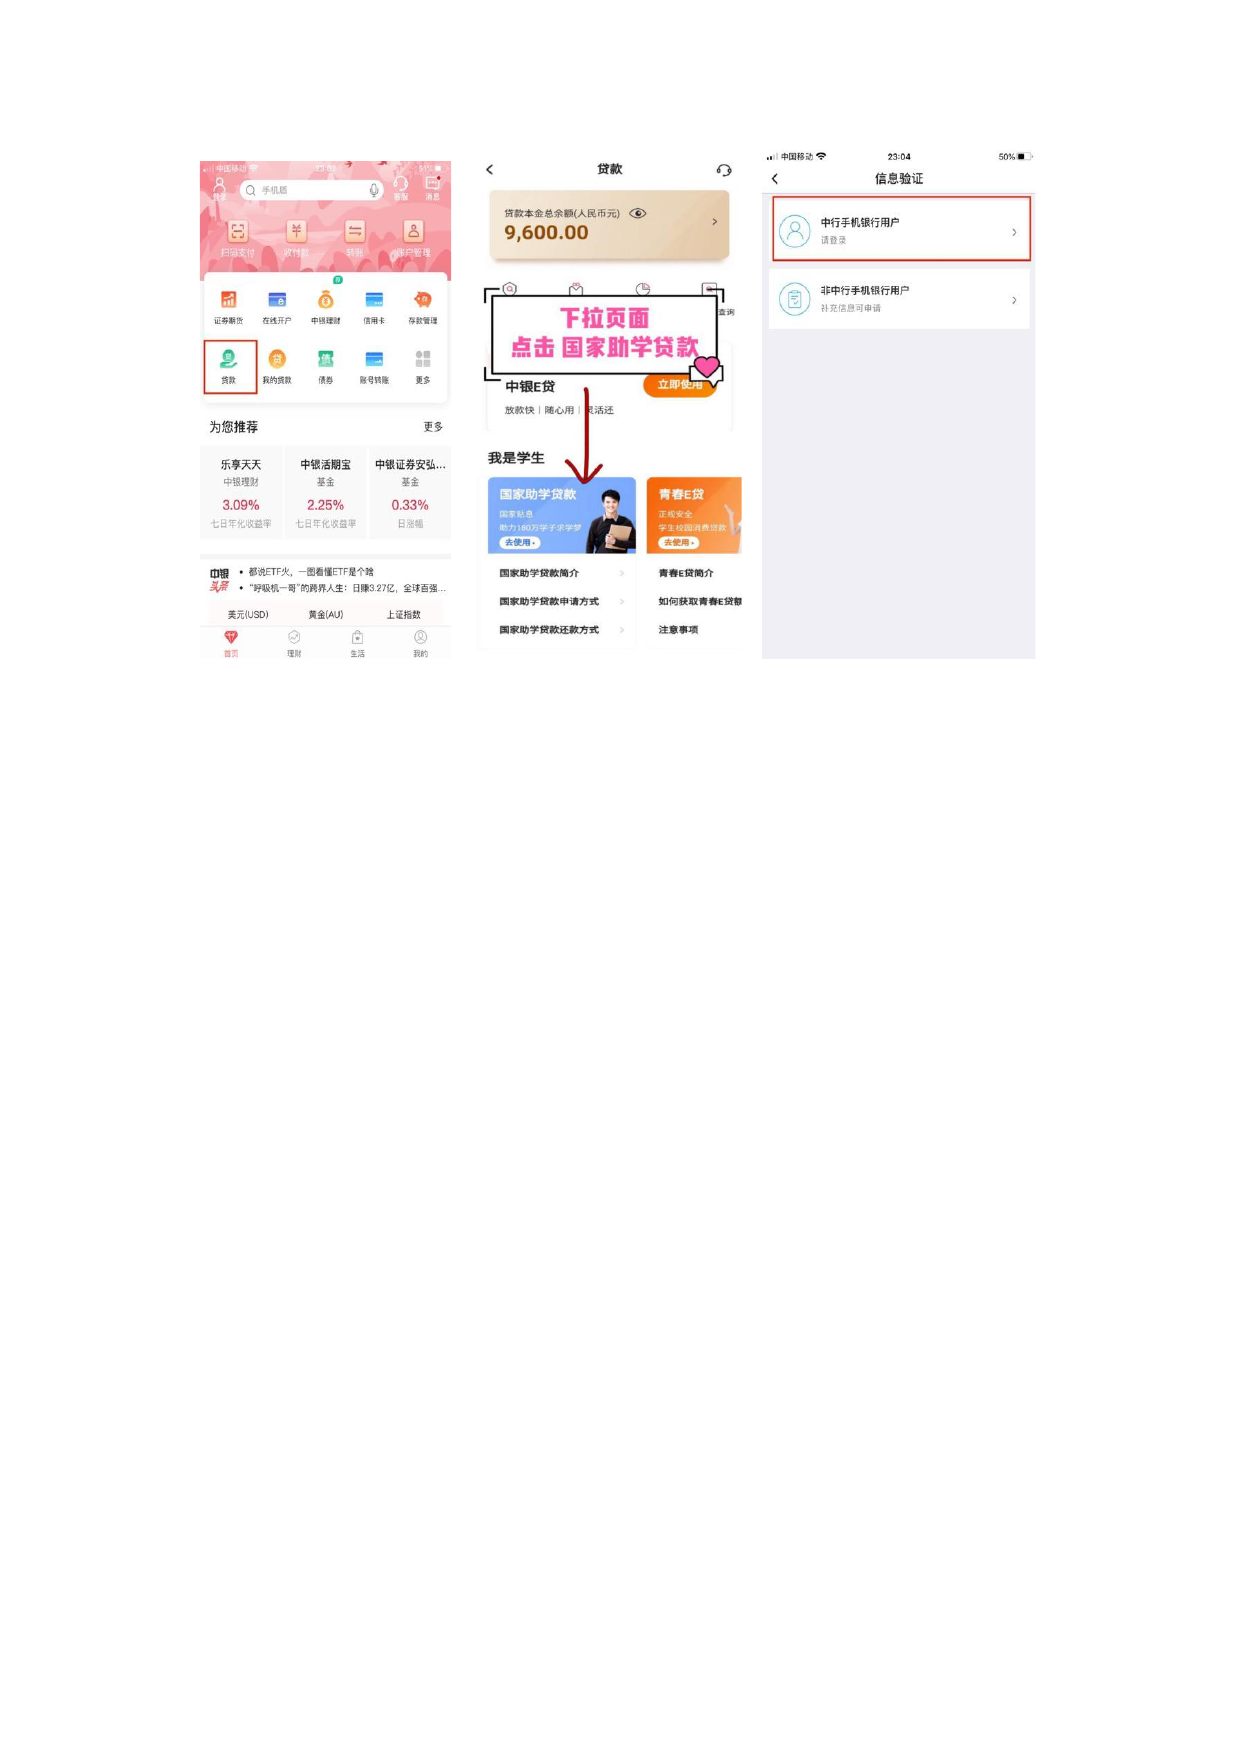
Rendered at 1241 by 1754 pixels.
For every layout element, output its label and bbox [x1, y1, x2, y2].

picture [476, 156, 742, 661]
picture [199, 161, 452, 659]
picture [762, 150, 1036, 659]
